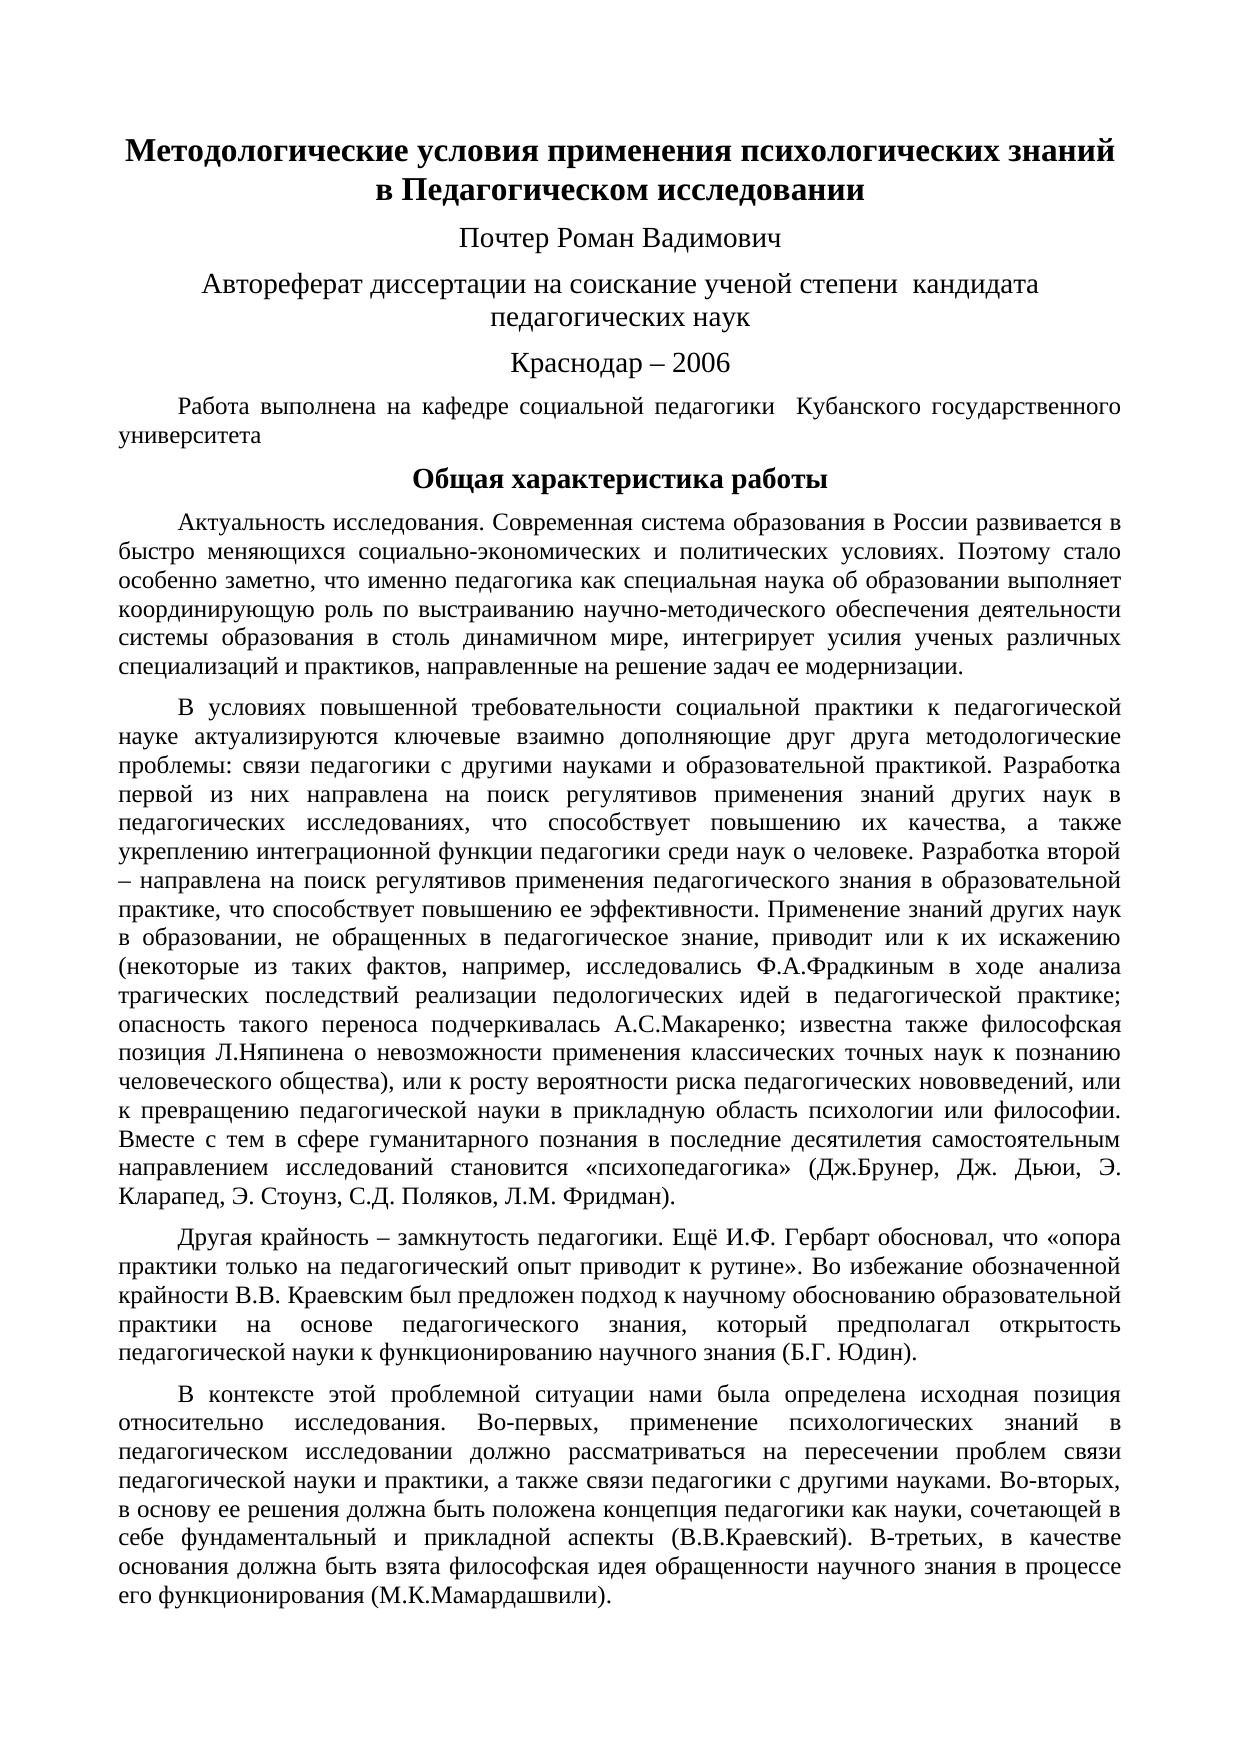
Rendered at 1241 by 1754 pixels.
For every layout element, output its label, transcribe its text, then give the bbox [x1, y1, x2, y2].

text Методологические условия применения психологических знаний в Педагогическом исследовании [118, 131, 1122, 207]
text Краснодар – 2006 [118, 345, 1122, 379]
text Другая крайность – замкнутость педагогики. Ещё И.Ф. Гербарт обосновал, что «опора практики только на педагогический опыт приводит к рутине». Во избежание обозначенной крайности В.В. Краевским был предложен подход к научному обоснованию образовательной практики на основе педагогического знания, который предполагал открытость педагогической науки к функционированию научного знания (Б.Г. Юдин). [118, 1222, 1122, 1366]
text В контексте этой проблемной ситуации нами была определена исходная позиция относительно исследования. Во-первых, применение психологических знаний в педагогическом исследовании должно рассматриваться на пересечении проблем связи педагогической науки и практики, а также связи педагогики с другими науками. Во-вторых, в основу ее решения должна быть положена концепция педагогики как науки, сочетающей в себе фундаментальный и прикладной аспекты (В.В.Краевский). В-третьих, в качестве основания должна быть взята философская идея обращенности научного знания в процессе его функционирования (М.К.Мамардашвили). [118, 1379, 1122, 1609]
text Актуальность исследования. Современная система образования в России развивается в быстро меняющихся социально-экономических и политических условиях. Поэтому стало особенно заметно, что именно педагогика как специальная наука об образовании выполняет координирующую роль по выстраиванию научно-методического обеспечения деятельности системы образования в столь динамичном мире, интегрирует усилия ученых различных специализаций и практиков, направленные на решение задач ее модернизации. [118, 507, 1122, 680]
text Общая характеристика работы [118, 461, 1122, 495]
text В условиях повышенной требовательности социальной практики к педагогической науке актуализируются ключевые взаимно дополняющие друг друга методологические проблемы: связи педагогики с другими науками и образовательной практикой. Разработка первой из них направлена на поиск регулятивов применения знаний других наук в педагогических исследованиях, что способствует повышению их качества, а также укреплению интеграционной функции педагогики среди наук о человеке. Разработка второй – направлена на поиск регулятивов применения педагогического знания в образовательной практике, что способствует повышению ее эффективности. Применение знаний других наук в образовании, не обращенных в педагогическое знание, приводит или к их искажению (некоторые из таких фактов, например, исследовались Ф.А.Фрадкиным в ходе анализа трагических последствий реализации педологических идей в педагогической практике; опасность такого переноса подчеркивалась А.С.Макаренко; известна также философская позиция Л.Няпинена о невозможности применения классических точных наук к познанию человеческого общества), или к росту вероятности риска педагогических нововведений, или к превращению педагогической науки в прикладную область психологии или философии. Вместе с тем в сфере гуманитарного познания в последние десятилетия самостоятельным направлением исследований становится «психопедагогика» (Дж.Брунер, Дж. Дьюи, Э. Кларапед, Э. Стоунз, С.Д. Поляков, Л.М. Фридман). [118, 692, 1122, 1210]
text Работа выполнена на кафедре социальной педагогики Кубанского государственного университета [118, 391, 1122, 449]
text Почтер Роман Вадимович [118, 220, 1122, 253]
text Автореферат диссертации на соискание ученой степени кандидата педагогических наук [118, 266, 1122, 333]
